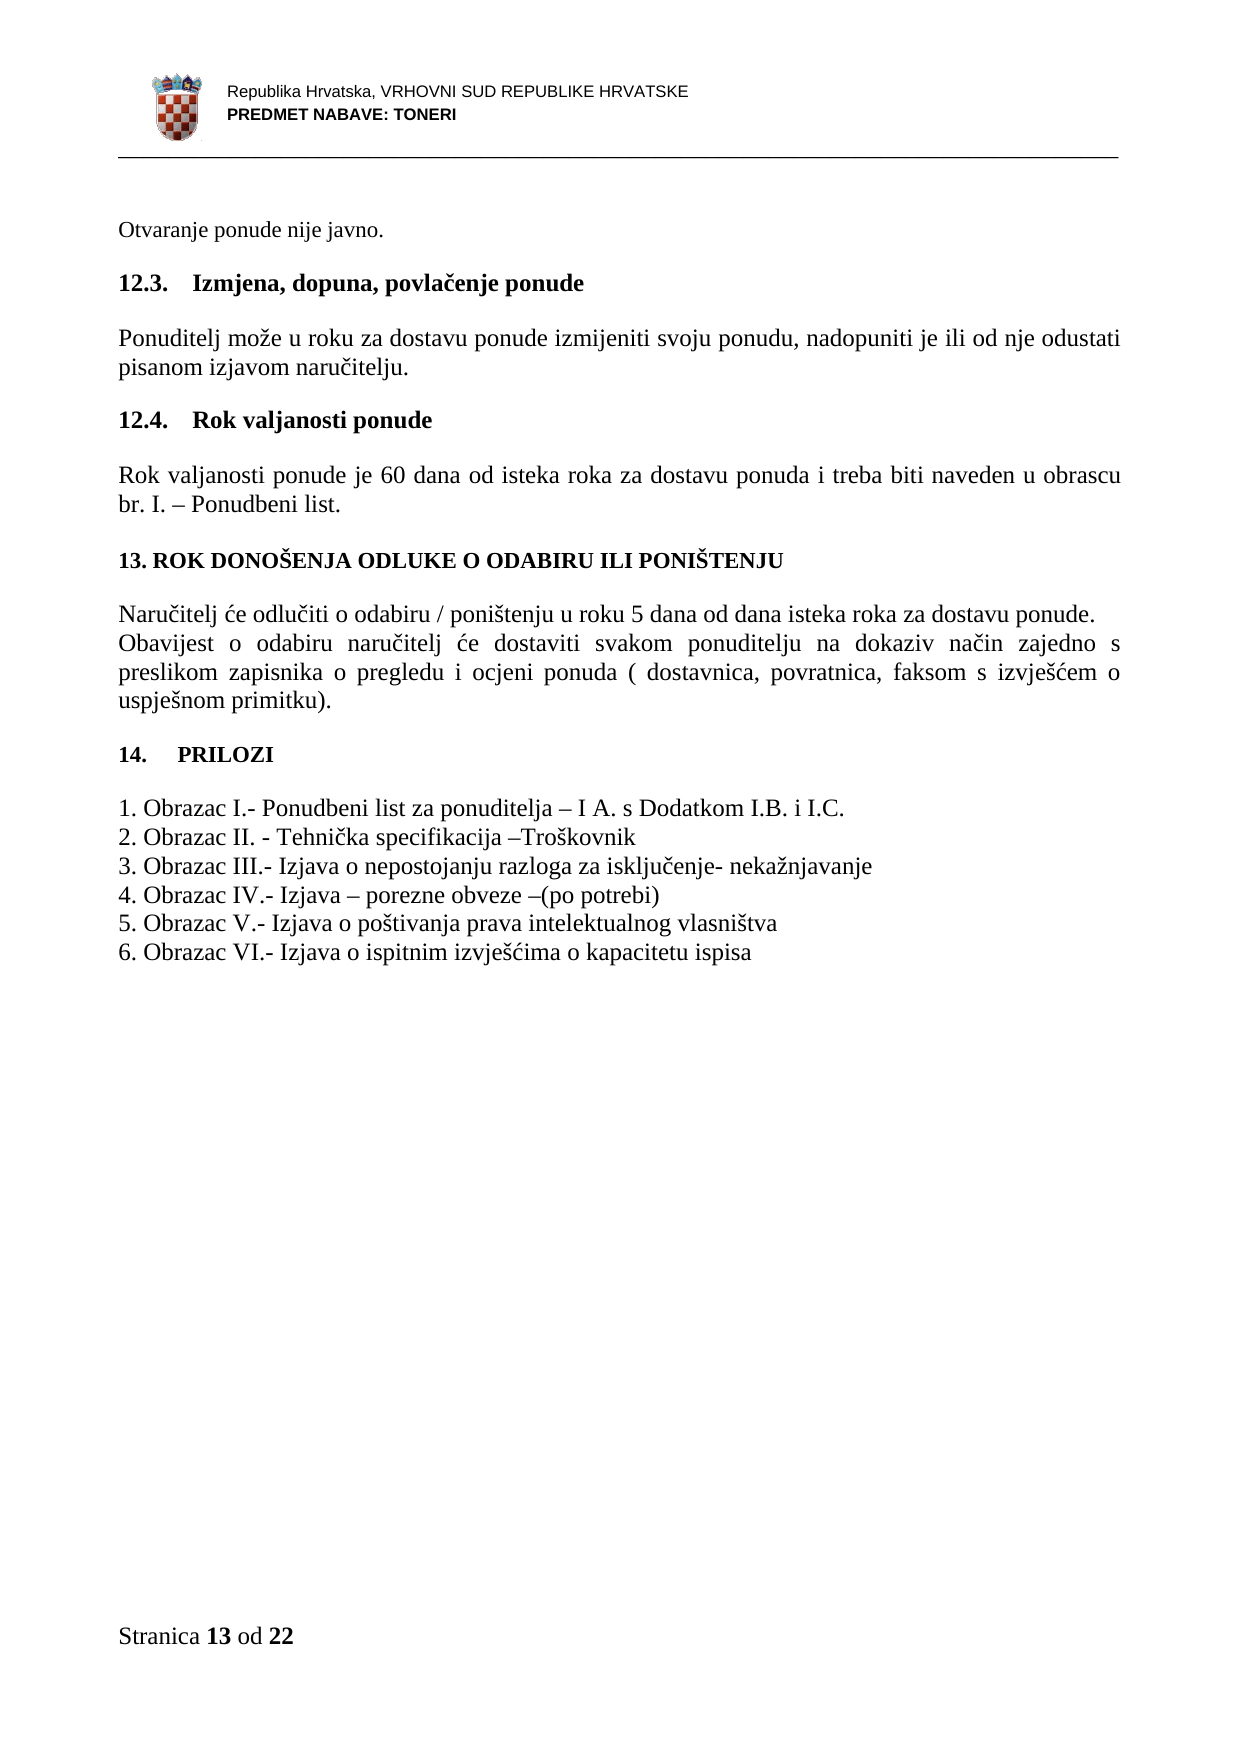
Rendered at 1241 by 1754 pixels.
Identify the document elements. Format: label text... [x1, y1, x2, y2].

text 4. Obrazac IV.- Izjava – porezne obveze –(po potrebi) [118, 880, 1122, 908]
text Naručitelj će odlučiti o odabiru / poništenju u roku 5 dana od dana isteka roka za dostavu ponude. [118, 599, 1122, 628]
text Otvaranje ponude nije javno. [118, 216, 1122, 243]
text Rok valjanosti ponude je 60 dana od isteka roka za dostavu ponuda i treba biti naveden u obrascu br. I. – Ponudbeni list. [118, 460, 1122, 518]
text Obavijest o odabiru naručitelj će dostaviti svakom ponuditelju na dokaziv način zajedno s preslikom zapisnika o pregledu i ocjeni ponuda ( dostavnica, povratnica, faksom s izvješćem o uspješnom primitku). [118, 628, 1122, 714]
text 5. Obrazac V.- Izjava o poštivanja prava intelektualnog vlasništva [118, 908, 1122, 937]
text Ponuditelj može u roku za dostavu ponude izmijeniti svoju ponudu, nadopuniti je ili od nje odustati pisanom izjavom naručitelju. [118, 323, 1122, 380]
text 2. Obrazac II. - Tehnička specifikacija –Troškovnik [118, 822, 1122, 851]
text 1. Obrazac I.- Ponudbeni list za ponuditelja – I A. s Dodatkom I.B. i I.C. [118, 793, 1122, 822]
text 12.4. Rok valjanosti ponude [118, 405, 1122, 434]
text 3. Obrazac III.- Izjava o nepostojanju razloga za isključenje- nekažnjavanje [118, 851, 1122, 880]
picture [151, 73, 202, 141]
text 12.3. Izmjena, dopuna, povlačenje ponude [118, 268, 1122, 296]
text 6. Obrazac VI.- Izjava o ispitnim izvješćima o kapacitetu ispisa [118, 937, 1122, 966]
subtitle 13. ROK DONOŠENJA ODLUKE O ODABIRU ILI PONIŠTENJU [118, 547, 1122, 573]
subtitle 14. PRILOZI [118, 741, 1122, 767]
